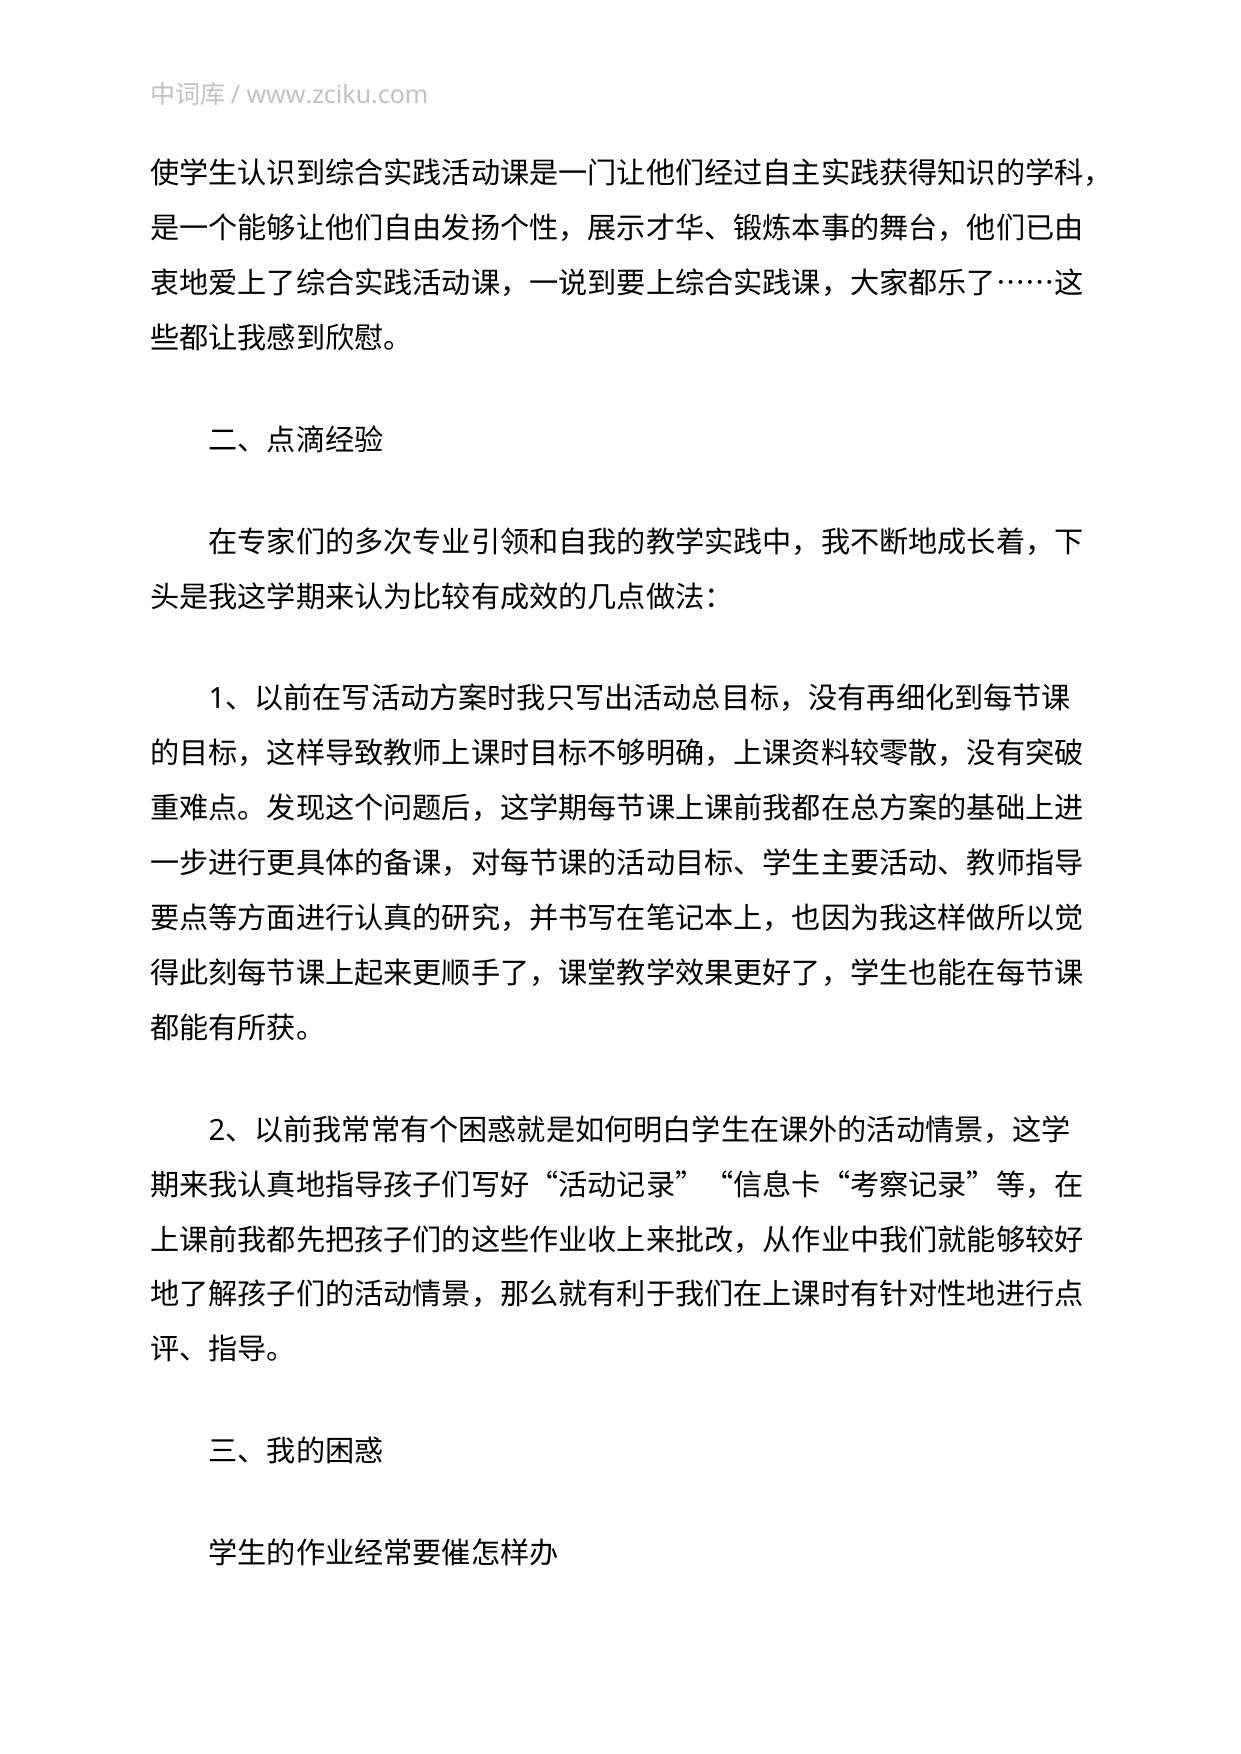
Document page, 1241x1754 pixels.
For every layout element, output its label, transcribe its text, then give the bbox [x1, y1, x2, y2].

text 2、以前我常常有个困惑就是如何明白学生在课外的活动情景，这学期来我认真地指导孩子们写好“活动记录”“信息卡“考察记录”等，在上课前我都先把孩子们的这些作业收上来批改，从作业中我们就能够较好地了解孩子们的活动情景，那么就有利于我们在上课时有针对性地进行点评、指导。 [150, 1106, 1090, 1368]
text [150, 150, 1090, 357]
text 三、我的困惑 [150, 1428, 1090, 1470]
text 二、点滴经验 [150, 416, 1090, 459]
text 在专家们的多次专业引领和自我的教学实践中，我不断地成长着，下头是我这学期来认为比较有成效的几点做法： [150, 518, 1090, 615]
text 1、以前在写活动方案时我只写出活动总目标，没有再细化到每节课的目标，这样导致教师上课时目标不够明确，上课资料较零散，没有突破重难点。发现这个问题后，这学期每节课上课前我都在总方案的基础上进一步进行更具体的备课，对每节课的活动目标、学生主要活动、教师指导要点等方面进行认真的研究，并书写在笔记本上，也因为我这样做所以觉得此刻每节课上起来更顺手了，课堂教学效果更好了，学生也能在每节课都能有所获。 [150, 675, 1090, 1047]
text 学生的作业经常要催怎样办 [150, 1529, 1090, 1572]
